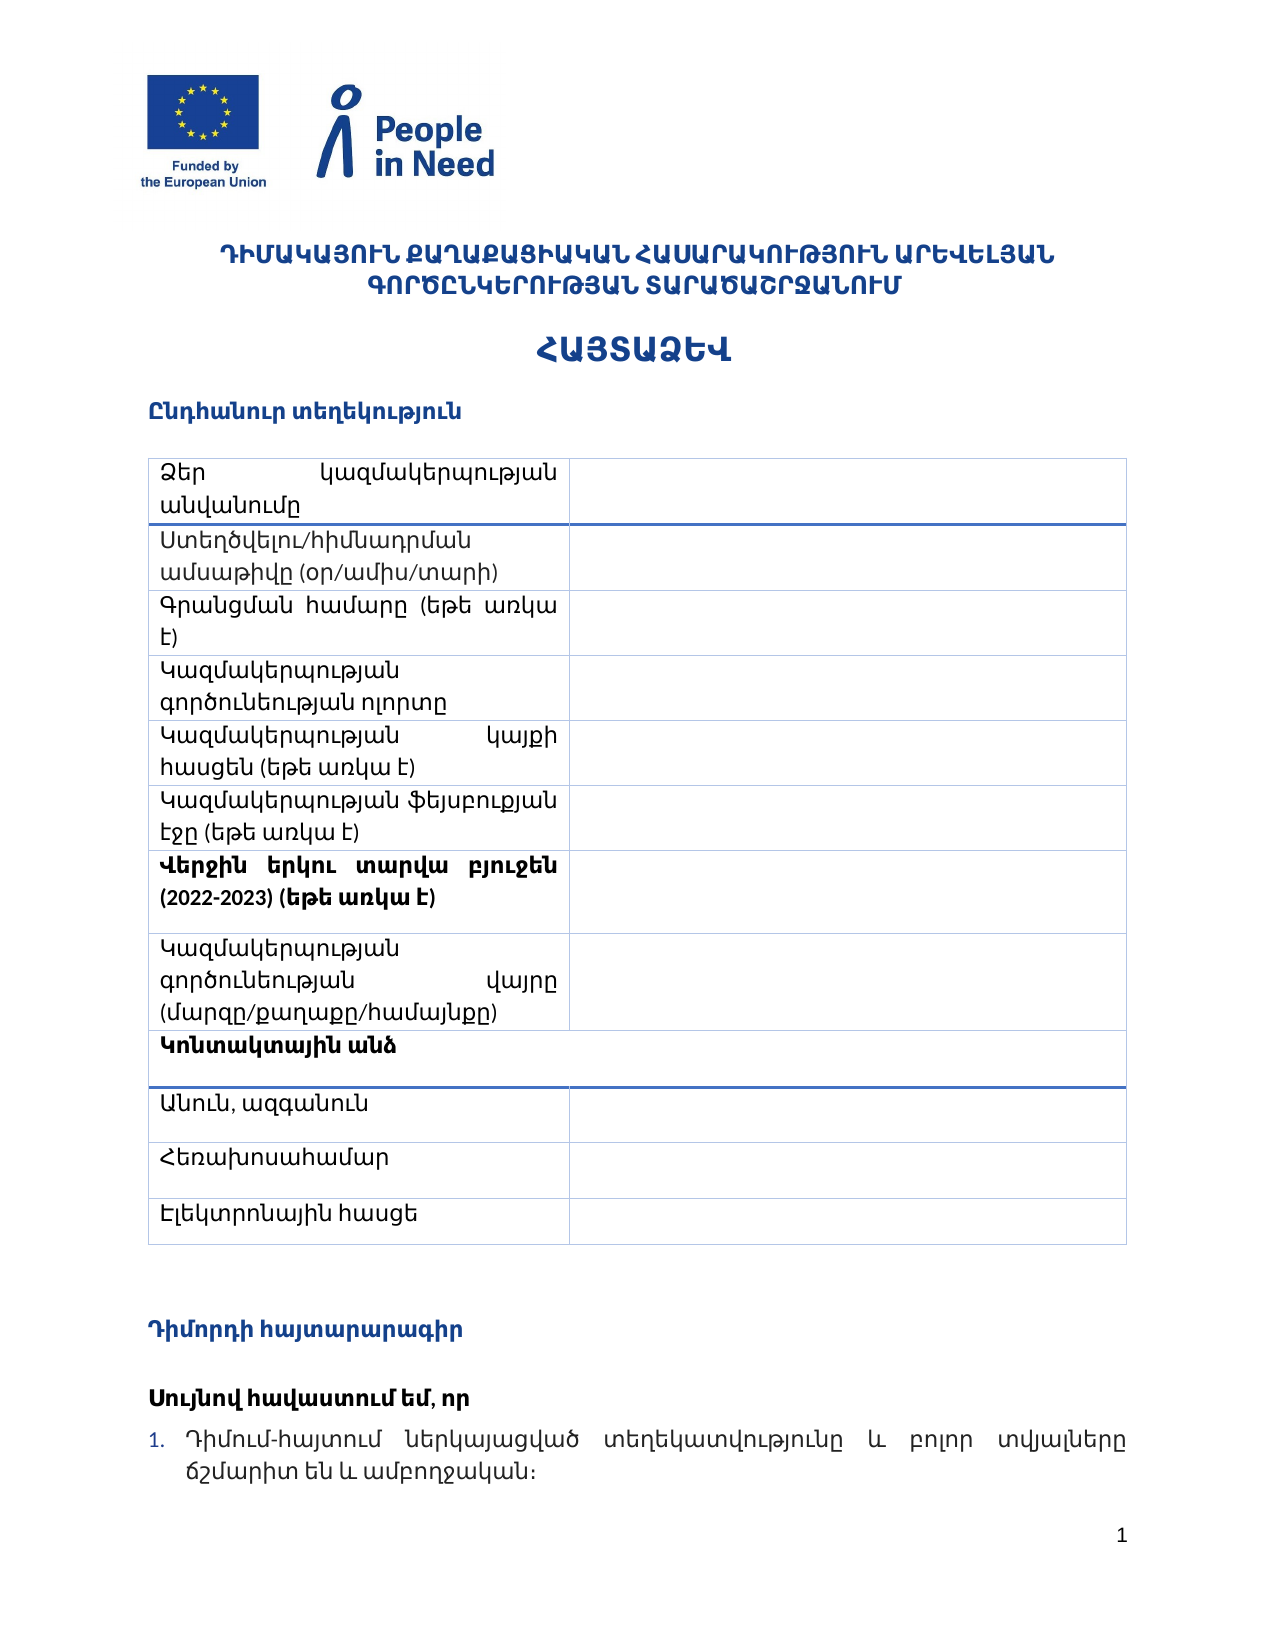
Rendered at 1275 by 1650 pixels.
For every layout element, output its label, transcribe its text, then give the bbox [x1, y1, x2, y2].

table_cell Կազմակերպության կայքի հասցեն (եթե առկա է) [149, 721, 569, 785]
table_cell Վերջին երկու տարվա բյուջեն (2022-2023) (եթե առկա է) [149, 851, 569, 933]
table_cell Կազմակերպության գործունեության ոլորտը [149, 656, 569, 720]
list Դիմում-հայտում ներկայացված տեղեկատվությունը և բոլոր տվյալները ճշմարիտ են և ամբողջական։ [148, 1425, 1127, 1485]
text ԴԻՄԱԿԱՅՈՒՆ ՔԱՂԱՔԱՑԻԱԿԱՆ ՀԱՍԱՐԱԿՈՒԹՅՈՒՆ ԱՐԵՎԵԼՅԱՆ ԳՈՐԾԸՆԿԵՐՈՒԹՅԱՆ ՏԱՐԱԾԱՇՐՋԱՆՈՒՄ [148, 239, 1127, 301]
subtitle Դիմորդի հայտարարագիր [148, 1315, 1127, 1343]
picture [112, 42, 507, 230]
text Ընդհանուր տեղեկություն [148, 397, 1127, 425]
table_cell [570, 851, 1126, 933]
table_cell Էլեկտրոնային հասցե [149, 1199, 569, 1244]
table_cell [570, 721, 1126, 785]
table_cell Հեռախոսահամար [149, 1143, 569, 1198]
table_cell [570, 786, 1126, 850]
table_cell Կազմակերպության գործունեության վայրը (մարզը/քաղաքը/համայնքը) [149, 934, 569, 1030]
table_cell [570, 656, 1126, 720]
table_header Ձեր կազմակերպության անվանումը [149, 459, 569, 523]
table_cell [570, 1199, 1126, 1244]
table_cell [570, 526, 1126, 590]
table_cell Անուն, ազգանուն [149, 1089, 569, 1142]
table_cell Կազմակերպության ֆեյսբուքյան էջը (եթե առկա է) [149, 786, 569, 850]
table_cell [570, 1089, 1126, 1142]
table_cell Ստեղծվելու/հիմնադրման ամսաթիվը (օր/ամիս/տարի) [149, 526, 569, 590]
text ՀԱՅՏԱՁԵՎ [148, 328, 1127, 369]
subtitle Սույնով հավաստում եմ, որ [148, 1384, 1127, 1412]
table_cell [570, 934, 1126, 1030]
table_header [570, 459, 1126, 523]
table_cell Կոնտակտային անձ [149, 1031, 1126, 1086]
table_cell [570, 1143, 1126, 1198]
table_cell [570, 591, 1126, 655]
table_cell Գրանցման համարը (եթե առկա է) [149, 591, 569, 655]
